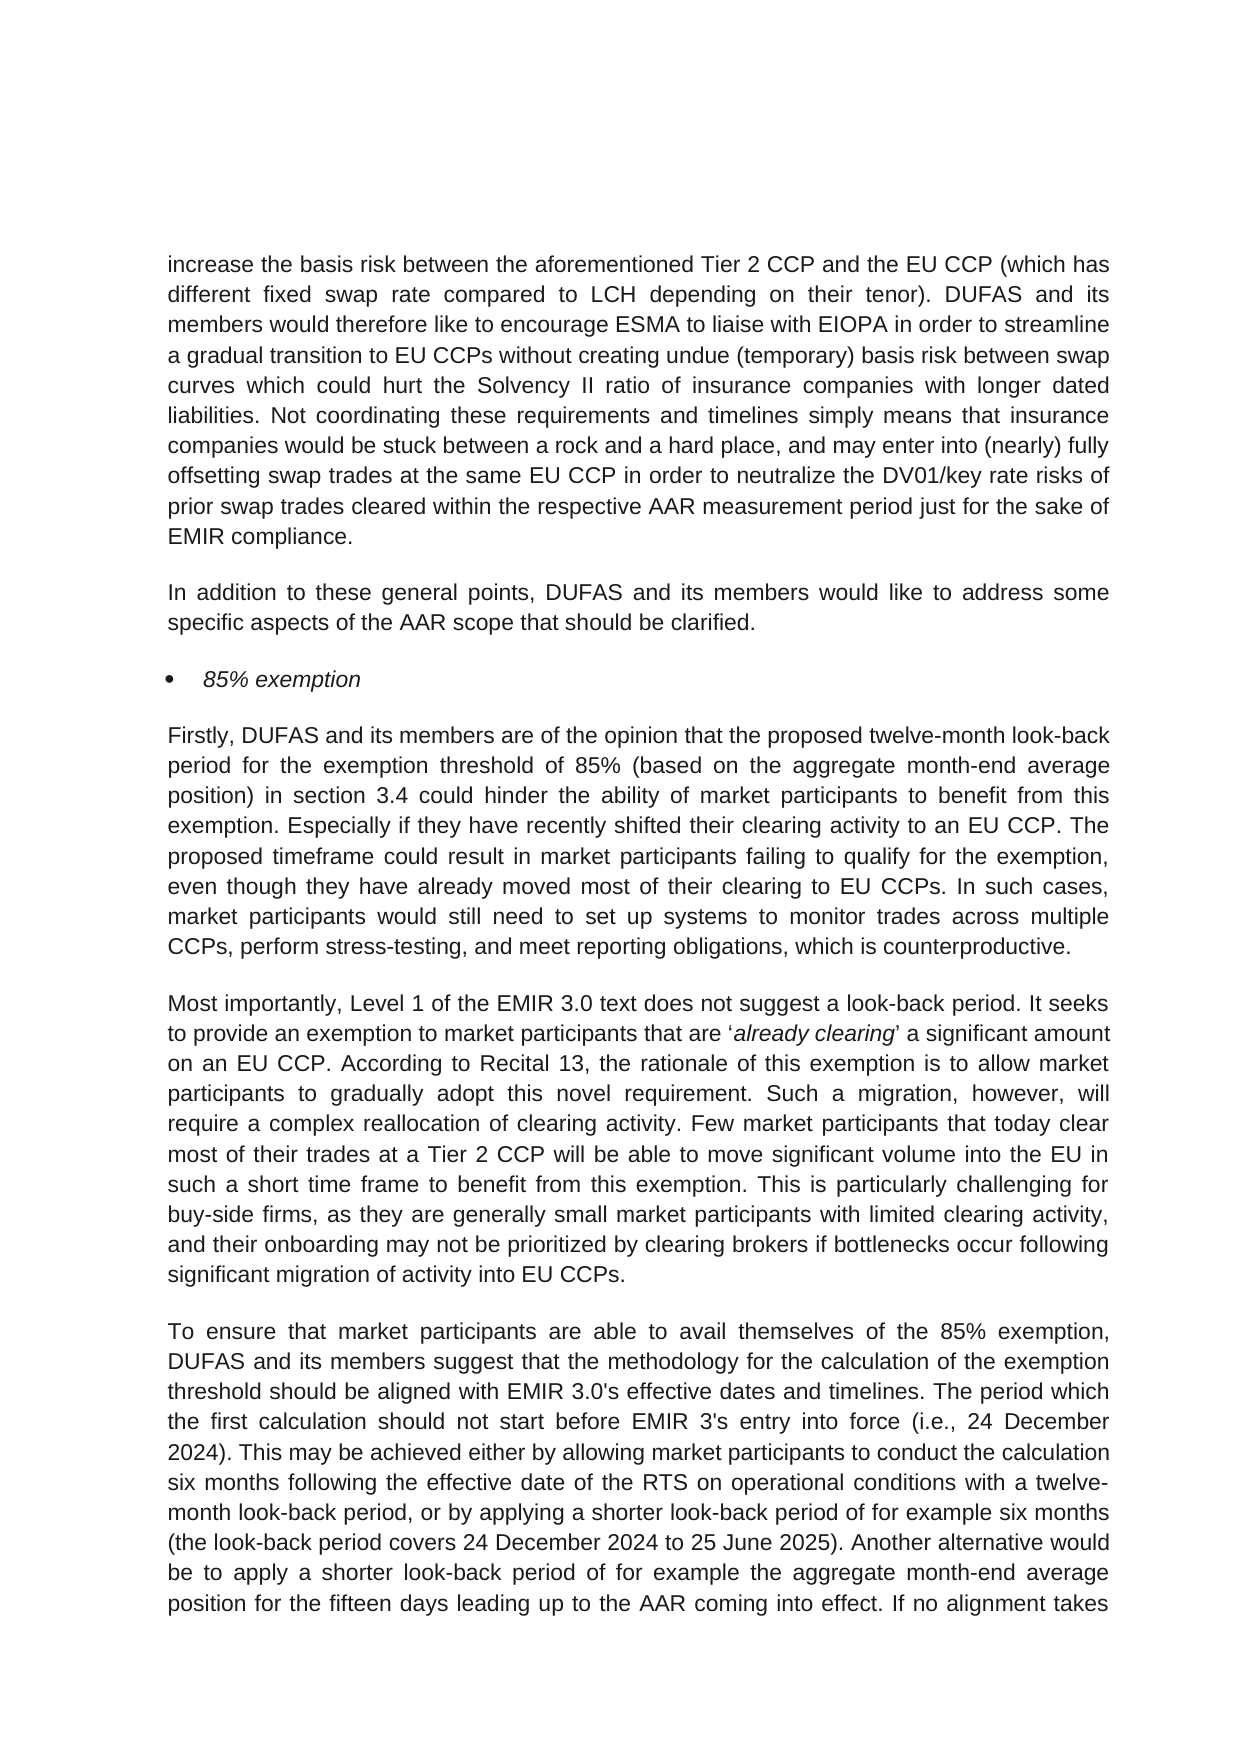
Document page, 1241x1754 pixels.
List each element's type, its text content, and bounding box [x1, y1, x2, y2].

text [167, 1318, 1110, 1616]
text Firstly, DUFAS and its members are of the opinion that the proposed twelve-month look-back period for the exemption threshold of 85% (based on the aggregate month-end average position) in section 3.4 could hinder the ability of market participants to benefit from this exemption. Especially if they have recently shifted their clearing activity to an EU CCP. The proposed timeframe could result in market participants failing to qualify for the exemption, even though they have already moved most of their clearing to EU CCPs. In such cases, market participants would still need to set up systems to monitor trades across multiple CCPs, perform stress-testing, and meet reporting obligations, which is counterproductive. [167, 722, 1110, 960]
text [167, 251, 1110, 549]
list 85% exemption [165, 666, 1110, 692]
text In addition to these general points, DUFAS and its members would like to address some specific aspects of the AAR scope that should be clarified. [167, 579, 1110, 636]
text Most importantly, Level 1 of the EMIR 3.0 text does not suggest a look-back period. It seeks to provide an exemption to market participants that are ‘already clearing’ a significant amount on an EU CCP. According to Recital 13, the rationale of this exemption is to allow market participants to gradually adopt this novel requirement. Such a migration, however, will require a complex reallocation of clearing activity. Few market participants that today clear most of their trades at a Tier 2 CCP will be able to move significant volume into the EU in such a short time frame to benefit from this exemption. This is particularly challenging for buy-side firms, as they are generally small market participants with limited clearing activity, and their onboarding may not be prioritized by clearing brokers if bottlenecks occur following significant migration of activity into EU CCPs. [167, 989, 1110, 1288]
